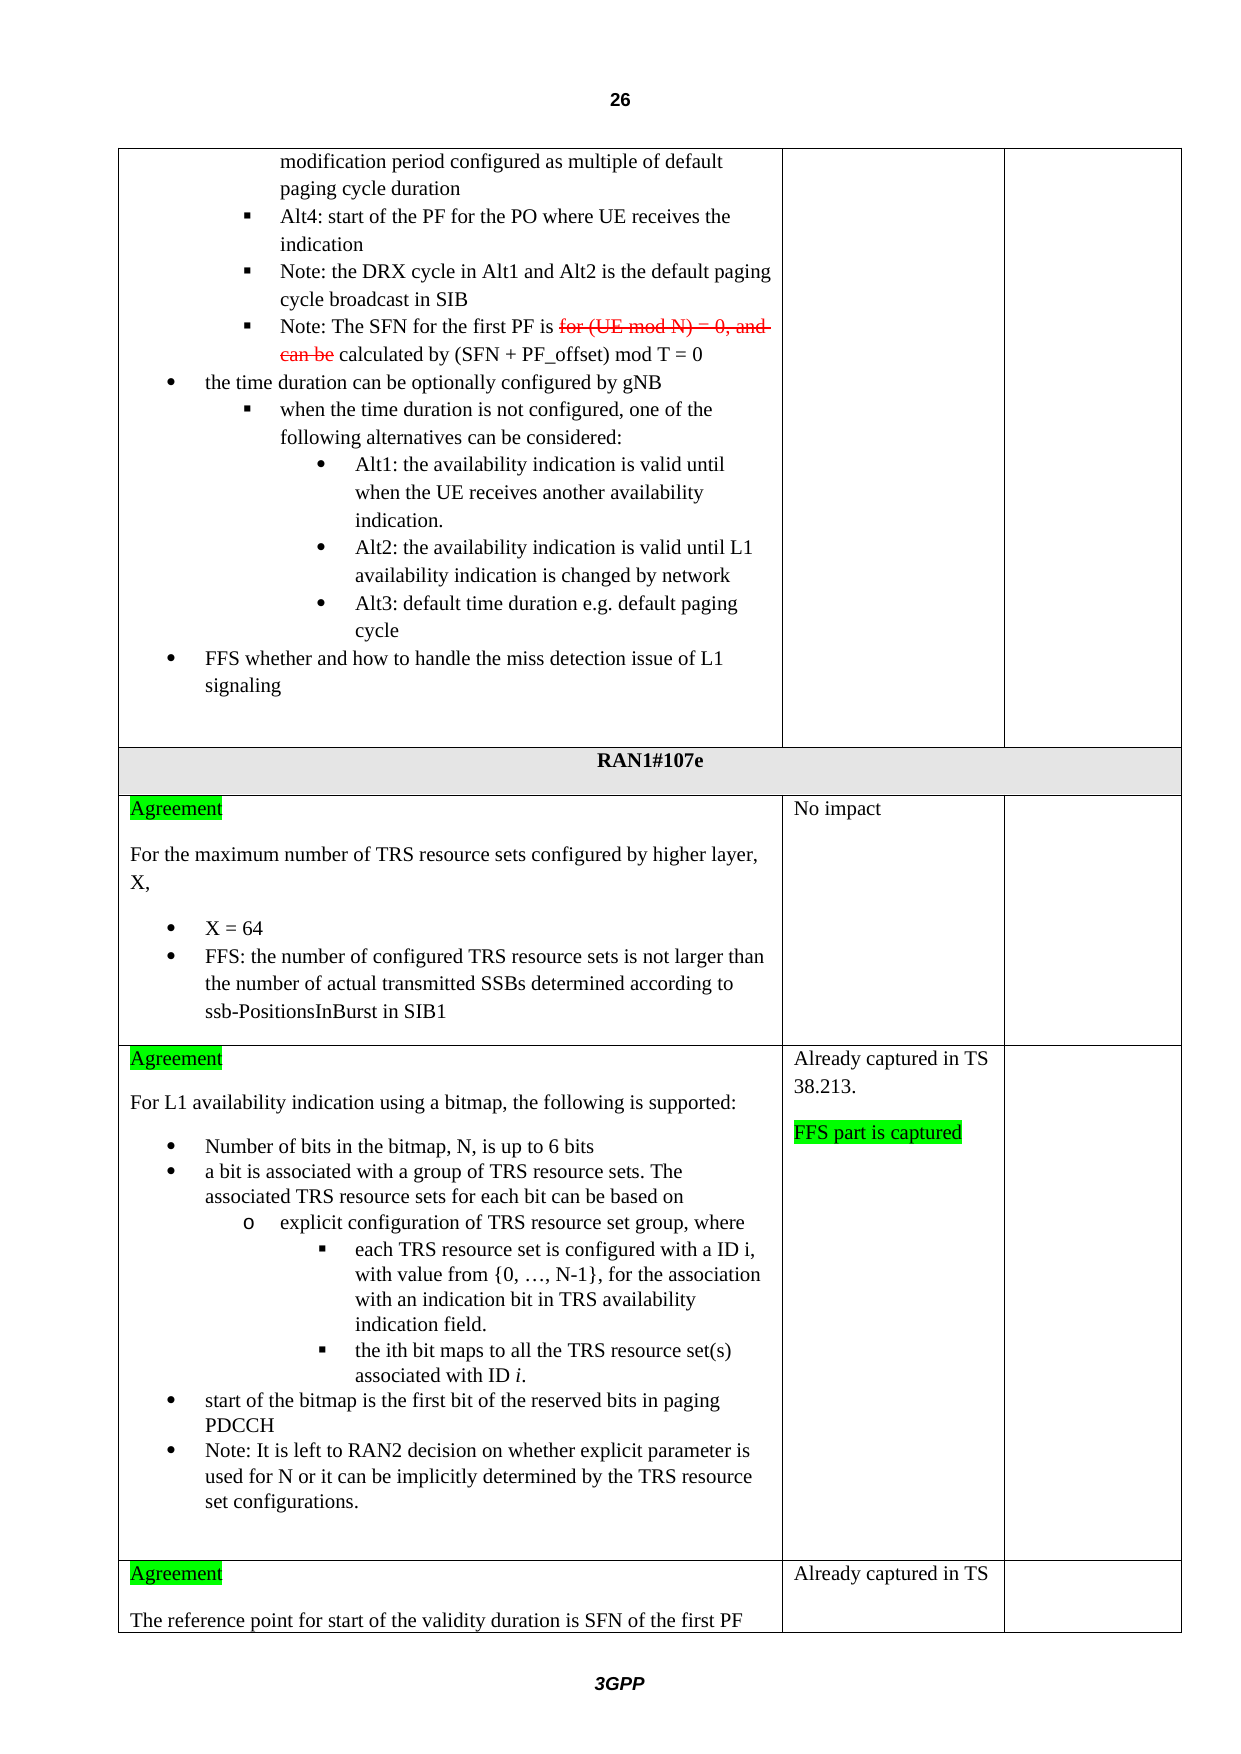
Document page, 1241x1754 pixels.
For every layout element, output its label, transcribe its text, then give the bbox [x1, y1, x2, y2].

table_cell Agreement For L1 availability indication using a bitmap, the following is supported: Number of bits in the bitmap, N, is up to 6 bits a bit is associated with a group of TRS resource sets. The associated TRS resource sets for each bit can be based on explicit configuration of TRS resource set group, where each TRS resource set is configured with a ID i, with value from {0, …, N-1}, for the association with an indication bit in TRS availability indication field. the ith bit maps to all the TRS resource set(s) associated with ID i. start of the bitmap is the first bit of the reserved bits in paging PDCCH Note: It is left to RAN2 decision on whether explicit parameter is used for N or it can be implicitly determined by the TRS resource set configurations. [119, 1046, 782, 1560]
table_cell No impact [783, 796, 1004, 1045]
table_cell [119, 1561, 782, 1632]
table_cell [1005, 1046, 1181, 1560]
table_cell [1005, 1561, 1181, 1632]
table_cell [1005, 796, 1181, 1045]
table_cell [783, 149, 1004, 747]
table_cell Already captured in TS 38.213. FFS part is captured [783, 1046, 1004, 1560]
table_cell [783, 1561, 1004, 1632]
table_cell RAN1#107e [119, 748, 1181, 794]
table_cell [1005, 149, 1181, 747]
table_cell Agreement For the maximum number of TRS resource sets configured by higher layer, X, X = 64 FFS: the number of configured TRS resource sets is not larger than the number of actual transmitted SSBs determined according to ssb-PositionsInBurst in SIB1 [119, 796, 782, 1045]
